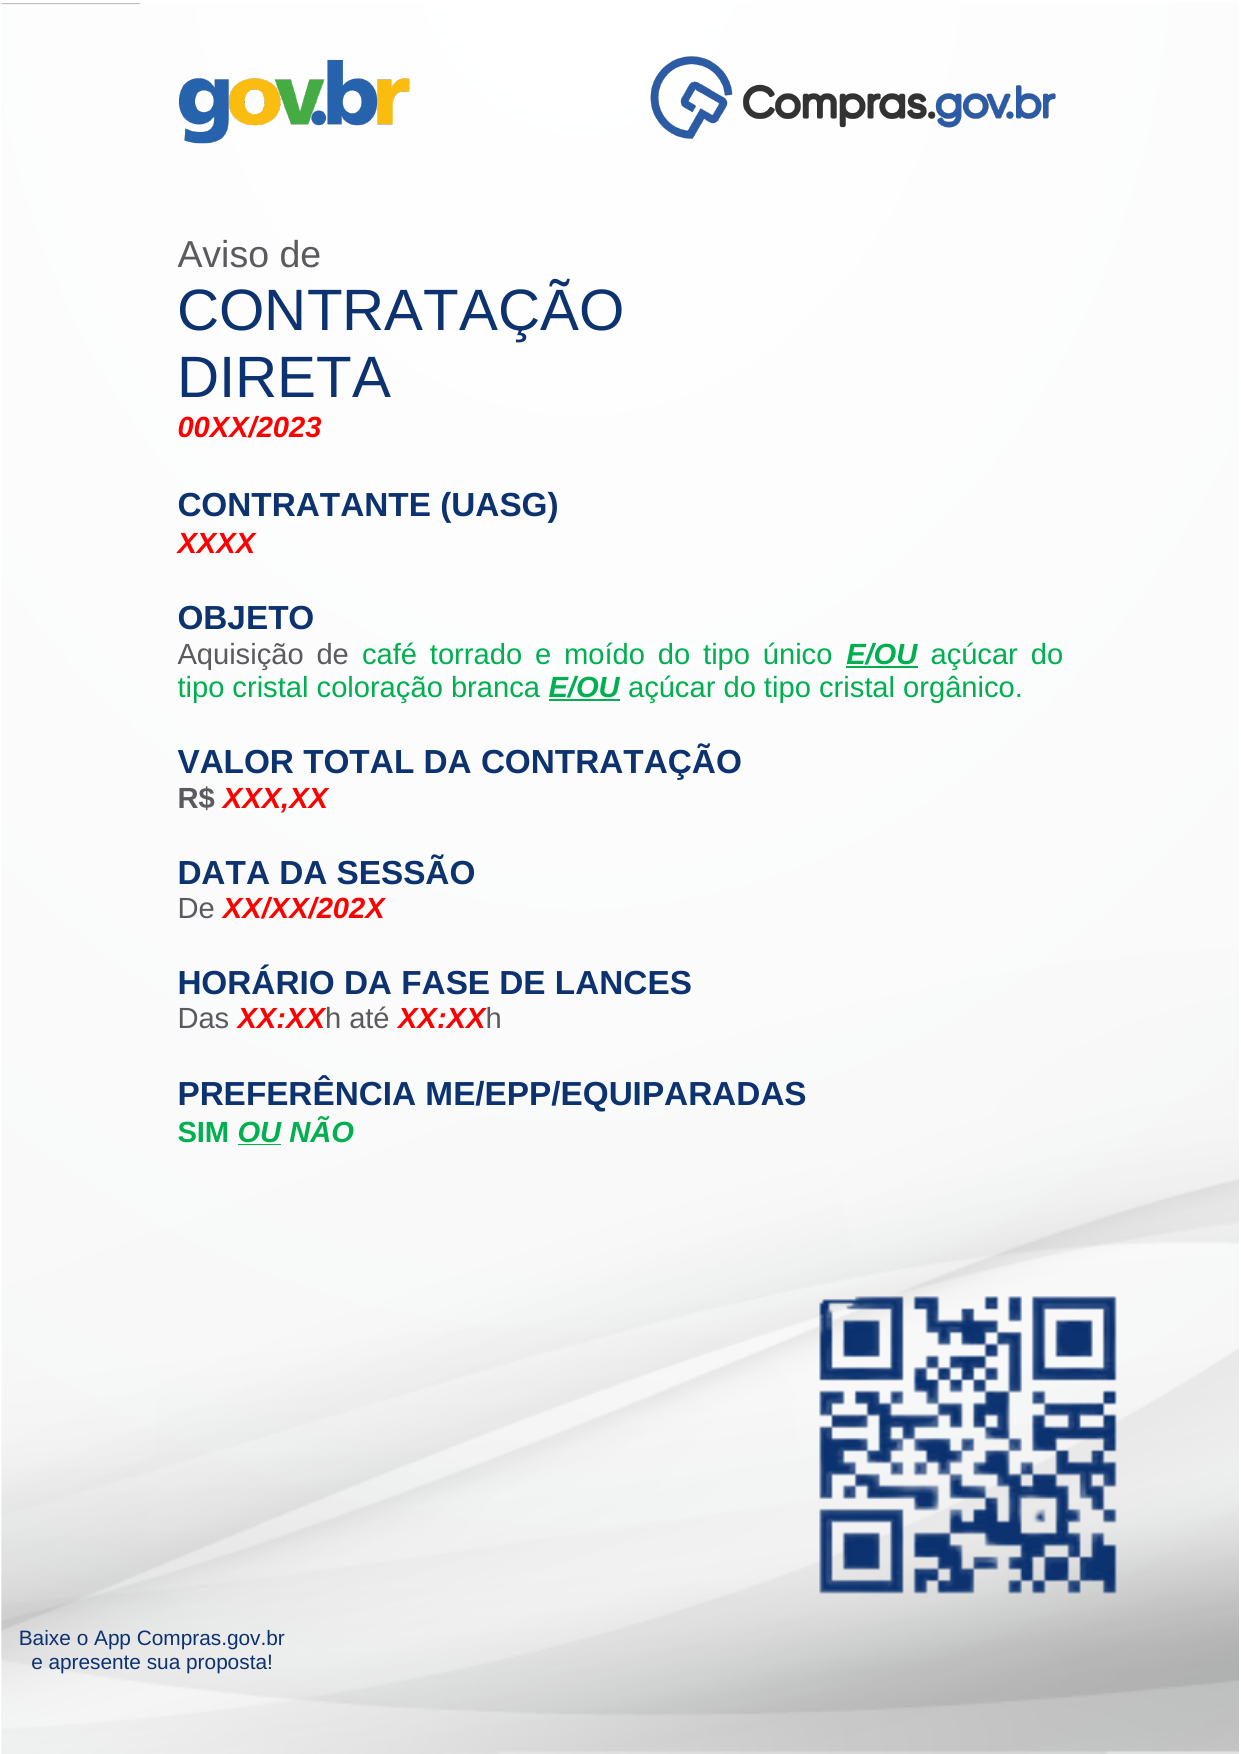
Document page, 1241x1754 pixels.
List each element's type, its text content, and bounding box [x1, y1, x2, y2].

text OBJETO [177, 598, 1063, 637]
text R$ XXX,XX [177, 781, 1063, 814]
text Aquisição de café torrado e moído do tipo único E/OU açúcar do tipo cristal coloração branca E/OU açúcar do tipo cristal orgânico. [177, 637, 1063, 704]
text DIRETA [177, 343, 1063, 410]
text CONTRATANTE (UASG) [177, 485, 1063, 523]
text PREFERÊNCIA ME/EPP/EQUIPARADAS SIM OU NÃO [177, 1073, 1063, 1148]
text Aviso de [177, 233, 1063, 276]
text VALOR TOTAL DA CONTRATAÇÃO [177, 742, 1063, 781]
text 00XX/2023 [177, 410, 1063, 443]
text De XX/XX/202X [177, 891, 1063, 925]
text Das XX:XXh até XX:XXh [177, 1002, 1063, 1035]
text CONTRATAÇÃO [177, 276, 1063, 343]
text XXXX [177, 526, 1063, 560]
picture [1, 0, 1239, 1754]
text HORÁRIO DA FASE DE LANCES [177, 963, 1063, 1002]
text DATA DA SESSÃO [177, 853, 1063, 891]
